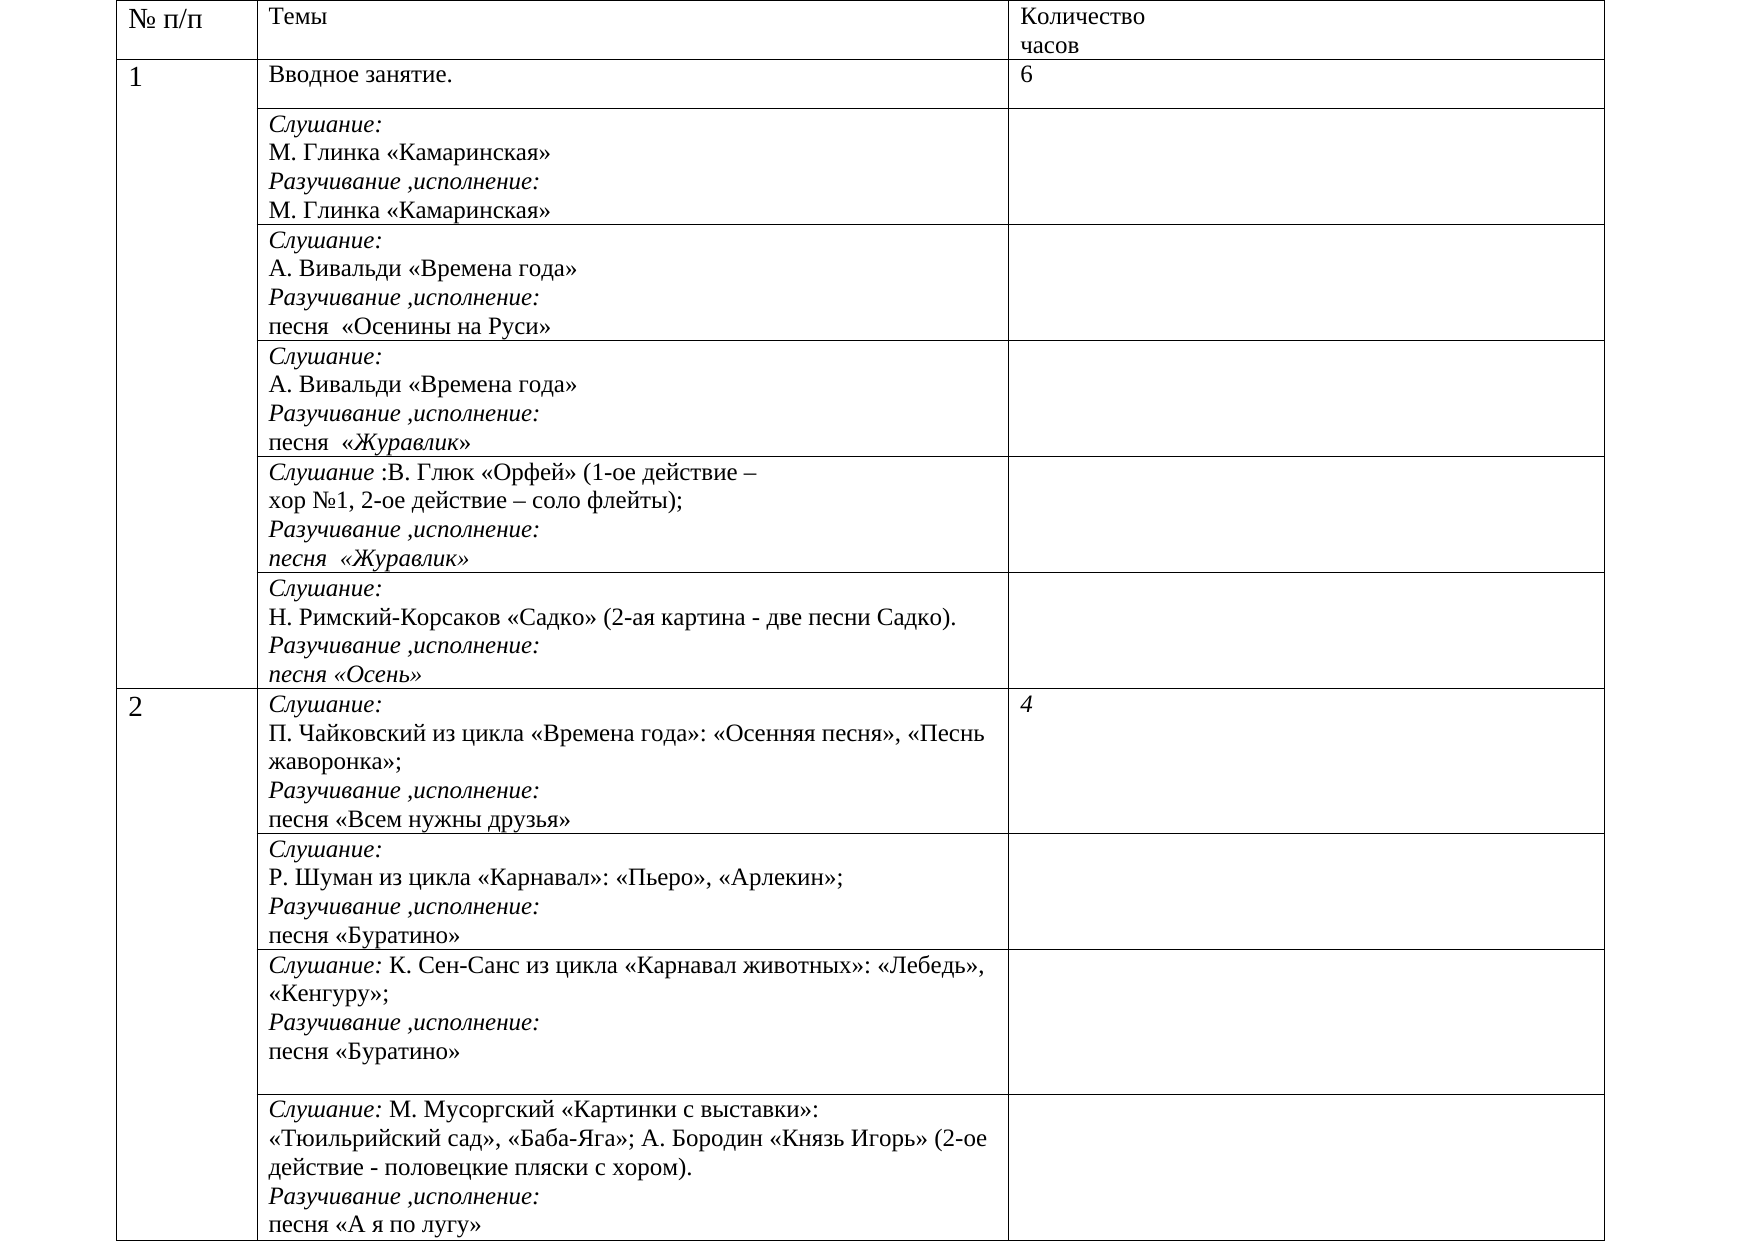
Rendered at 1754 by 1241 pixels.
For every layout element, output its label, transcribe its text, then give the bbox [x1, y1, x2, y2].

table_cell [1009, 341, 1604, 456]
table_cell [1009, 834, 1604, 949]
table_cell 4 [1009, 689, 1604, 833]
table_cell 1 [117, 60, 257, 688]
table_cell Слушание: А. Вивальди «Времена года» Разучивание ,исполнение: песня «Осенины на Руси» [258, 225, 1008, 340]
table_cell [1009, 225, 1604, 340]
table_cell 2 [117, 689, 257, 1240]
table_cell 6 [1009, 60, 1604, 108]
table_cell [1009, 1095, 1604, 1240]
table_cell Слушание: П. Чайковский из цикла «Времена года»: «Осенняя песня», «Песнь жаворонка»; Разучивание ,исполнение: песня «Всем нужны друзья» [258, 689, 1008, 833]
table_cell Слушание: М. Глинка «Камаринская» Разучивание ,исполнение: М. Глинка «Камаринская» [258, 109, 1008, 224]
table_cell [1009, 573, 1604, 688]
table_cell Слушание: Р. Шуман из цикла «Карнавал»: «Пьеро», «Арлекин»; Разучивание ,исполнение: песня «Буратино» [258, 834, 1008, 949]
table_header № п/п [117, 1, 257, 58]
table_cell [1009, 457, 1604, 572]
table_header Количество часов [1009, 1, 1604, 58]
table_cell [1009, 950, 1604, 1093]
table_cell Слушание: К. Сен-Санс из цикла «Карнавал животных»: «Лебедь», «Кенгуру»; Разучивание ,исполнение: песня «Буратино» [258, 950, 1008, 1093]
table_cell Слушание: М. Мусоргский «Картинки с выставки»: «Тюильрийский сад», «Баба-Яга»; А. Бородин «Князь Игорь» (2-ое действие - половецкие пляски с хором). Разучивание ,исполнение: песня «А я по лугу» [258, 1095, 1008, 1240]
table_cell [1009, 109, 1604, 224]
table_cell Слушание: Н. Римский-Корсаков «Садко» (2-ая картина - две песни Садко). Разучивание ,исполнение: песня «Осень» [258, 573, 1008, 688]
table_cell Слушание: А. Вивальди «Времена года» Разучивание ,исполнение: песня «Журавлик» [258, 341, 1008, 456]
table_header Темы [258, 1, 1008, 58]
table_cell Вводное занятие. [258, 60, 1008, 108]
table_cell Слушание :В. Глюк «Орфей» (1-ое действие – хор №1, 2-ое действие – соло флейты); Разучивание ,исполнение: песня «Журавлик» [258, 457, 1008, 572]
